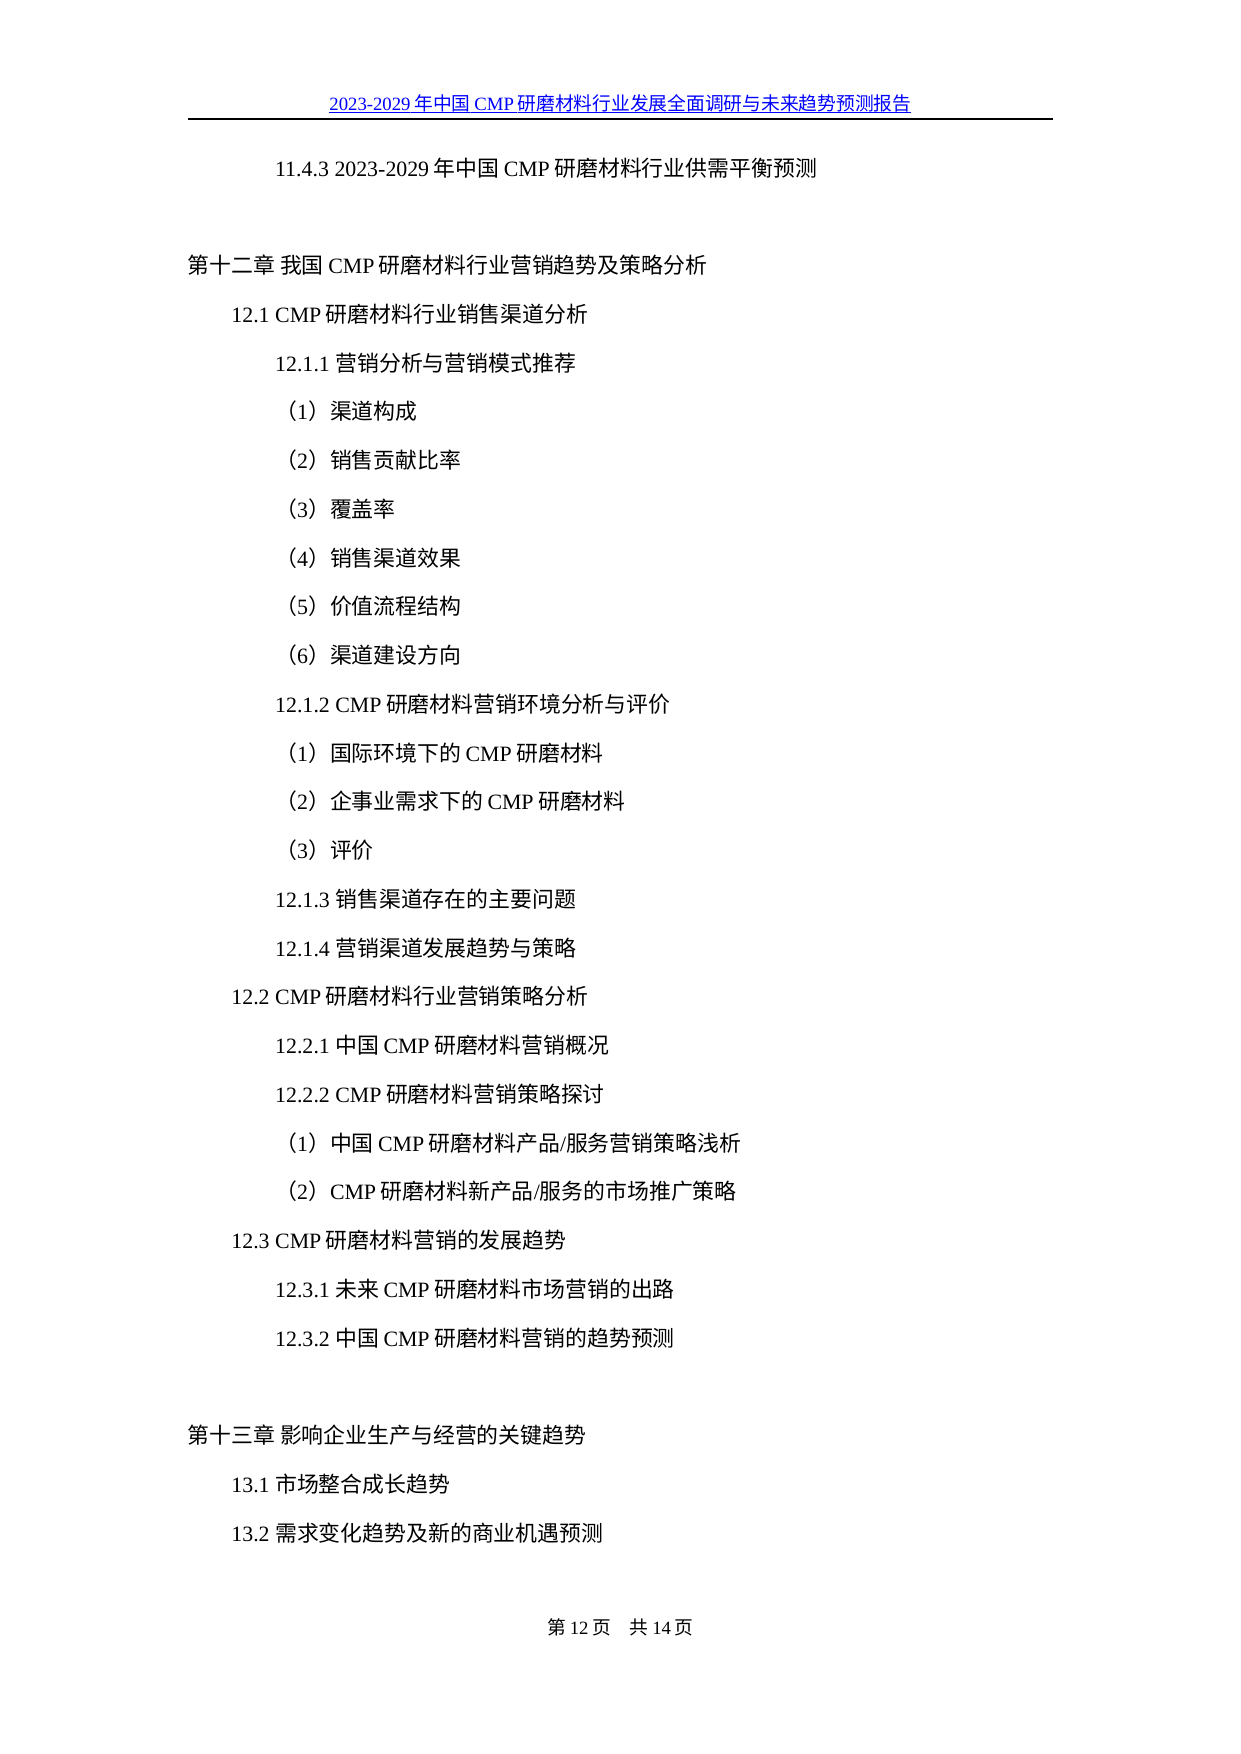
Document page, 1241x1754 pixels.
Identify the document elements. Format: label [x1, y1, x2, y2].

text [187, 150, 1053, 1548]
